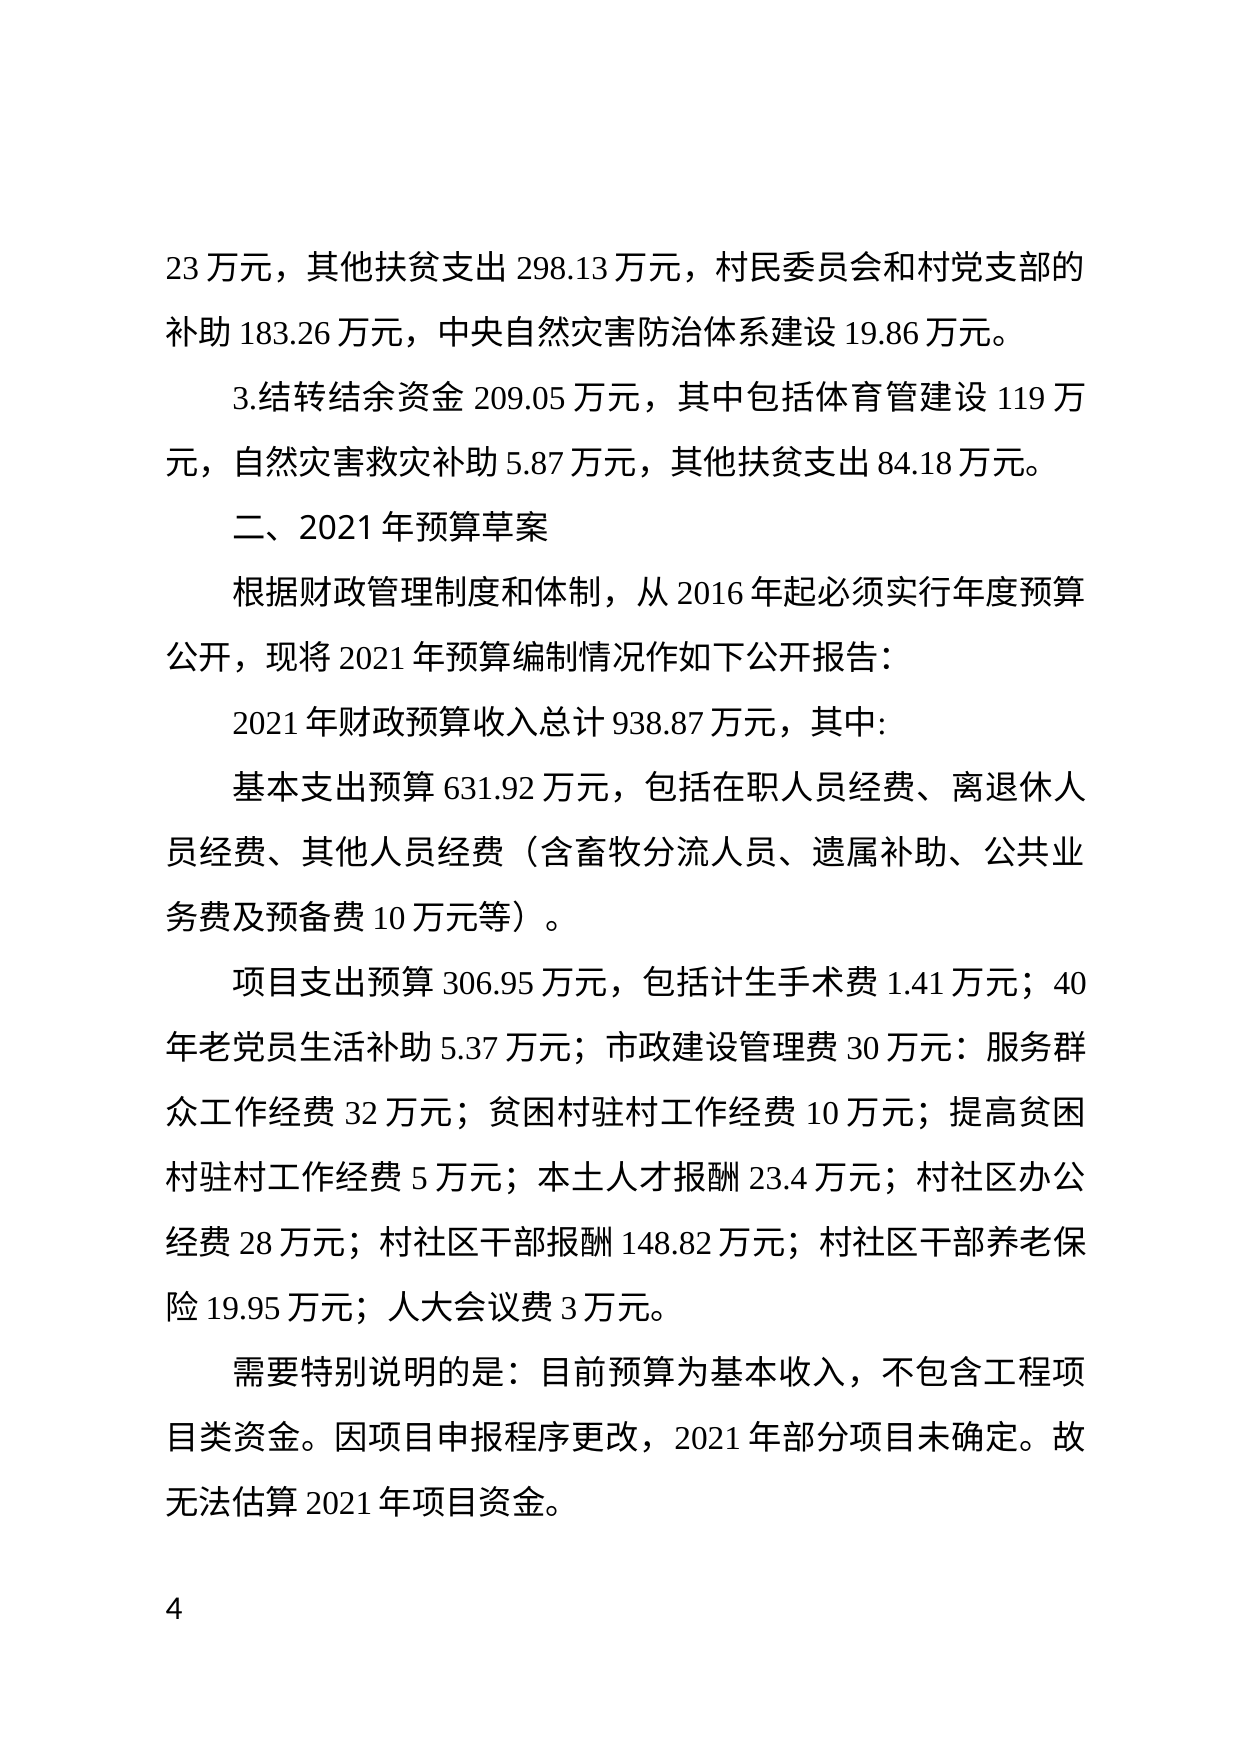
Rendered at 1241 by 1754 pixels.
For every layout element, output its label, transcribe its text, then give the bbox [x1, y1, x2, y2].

text 需要特别说明的是：目前预算为基本收入，不包含工程项目类资金。因项目申报程序更改，2021年部分项目未确定。故无法估算2021年项目资金。 [165, 1338, 1087, 1533]
text 根据财政管理制度和体制，从2016年起必须实行年度预算公开，现将2021年预算编制情况作如下公开报告： [165, 558, 1087, 688]
text 二、2021年预算草案 [165, 493, 1087, 558]
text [165, 233, 1087, 363]
text 2021年财政预算收入总计938.87万元，其中: [165, 688, 1087, 753]
text 基本支出预算631.92万元，包括在职人员经费、离退休人员经费、其他人员经费（含畜牧分流人员、遗属补助、公共业务费及预备费10万元等）。 [165, 753, 1087, 948]
text 3.结转结余资金209.05万元，其中包括体育管建设119万元，自然灾害救灾补助5.87万元，其他扶贫支出84.18万元。 [165, 363, 1087, 493]
text 项目支出预算306.95万元，包括计生手术费1.41万元；40年老党员生活补助5.37万元；市政建设管理费30万元：服务群众工作经费32万元；贫困村驻村工作经费10万元；提高贫困村驻村工作经费5万元；本土人才报酬23.4万元；村社区办公经费28万元；村社区干部报酬148.82万元；村社区干部养老保险19.95万元；人大会议费3万元。 [165, 948, 1087, 1338]
